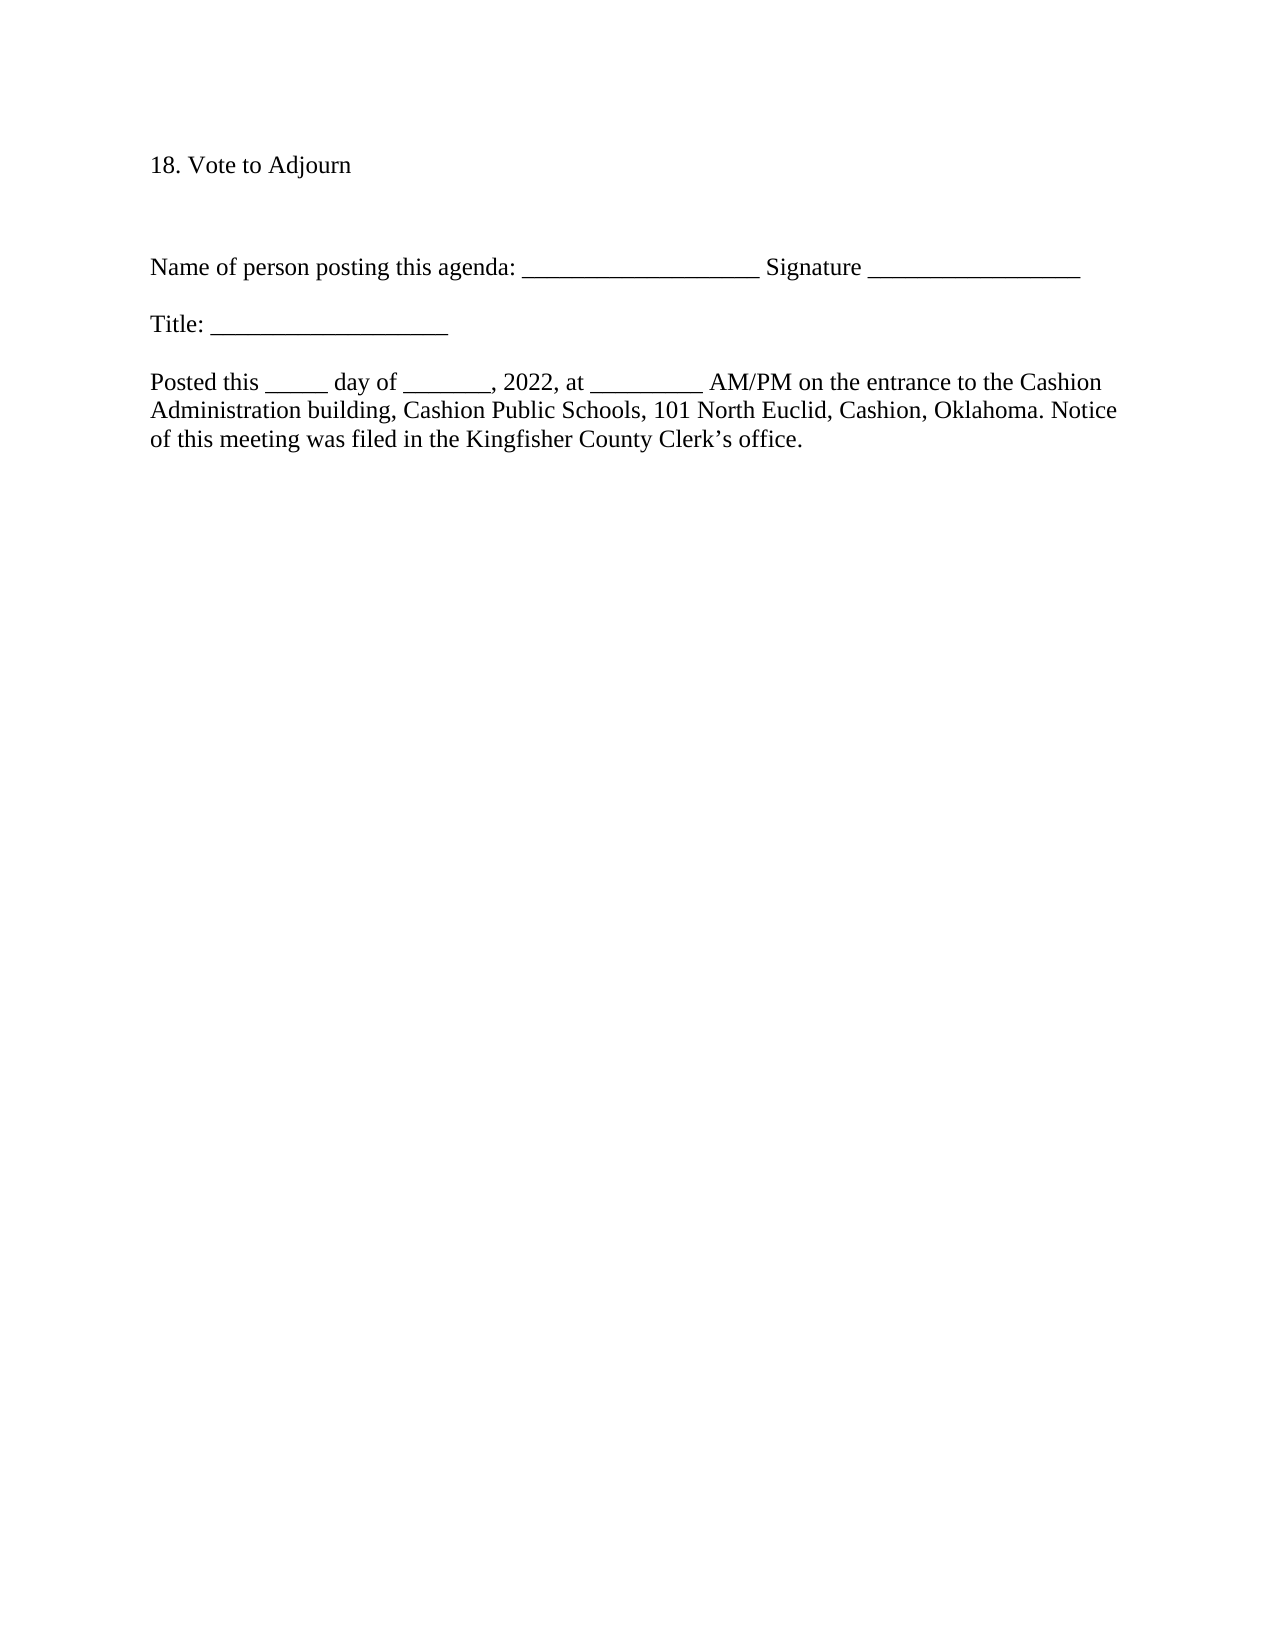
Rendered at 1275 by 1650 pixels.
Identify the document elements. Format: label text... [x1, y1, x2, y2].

text 18. Vote to Adjourn [150, 150, 1125, 179]
text Name of person posting this agenda: ___________________ Signature _________________ [150, 194, 1125, 281]
text Posted this _____ day of _______, 2022, at _________ AM/PM on the entrance to the Cashion Administration building, Cashion Public Schools, 101 North Euclid, Cashion, Oklahoma. Notice of this meeting was filed in the Kingfisher County Clerk’s office. [150, 367, 1125, 453]
text Title: ___________________ [150, 309, 1125, 338]
